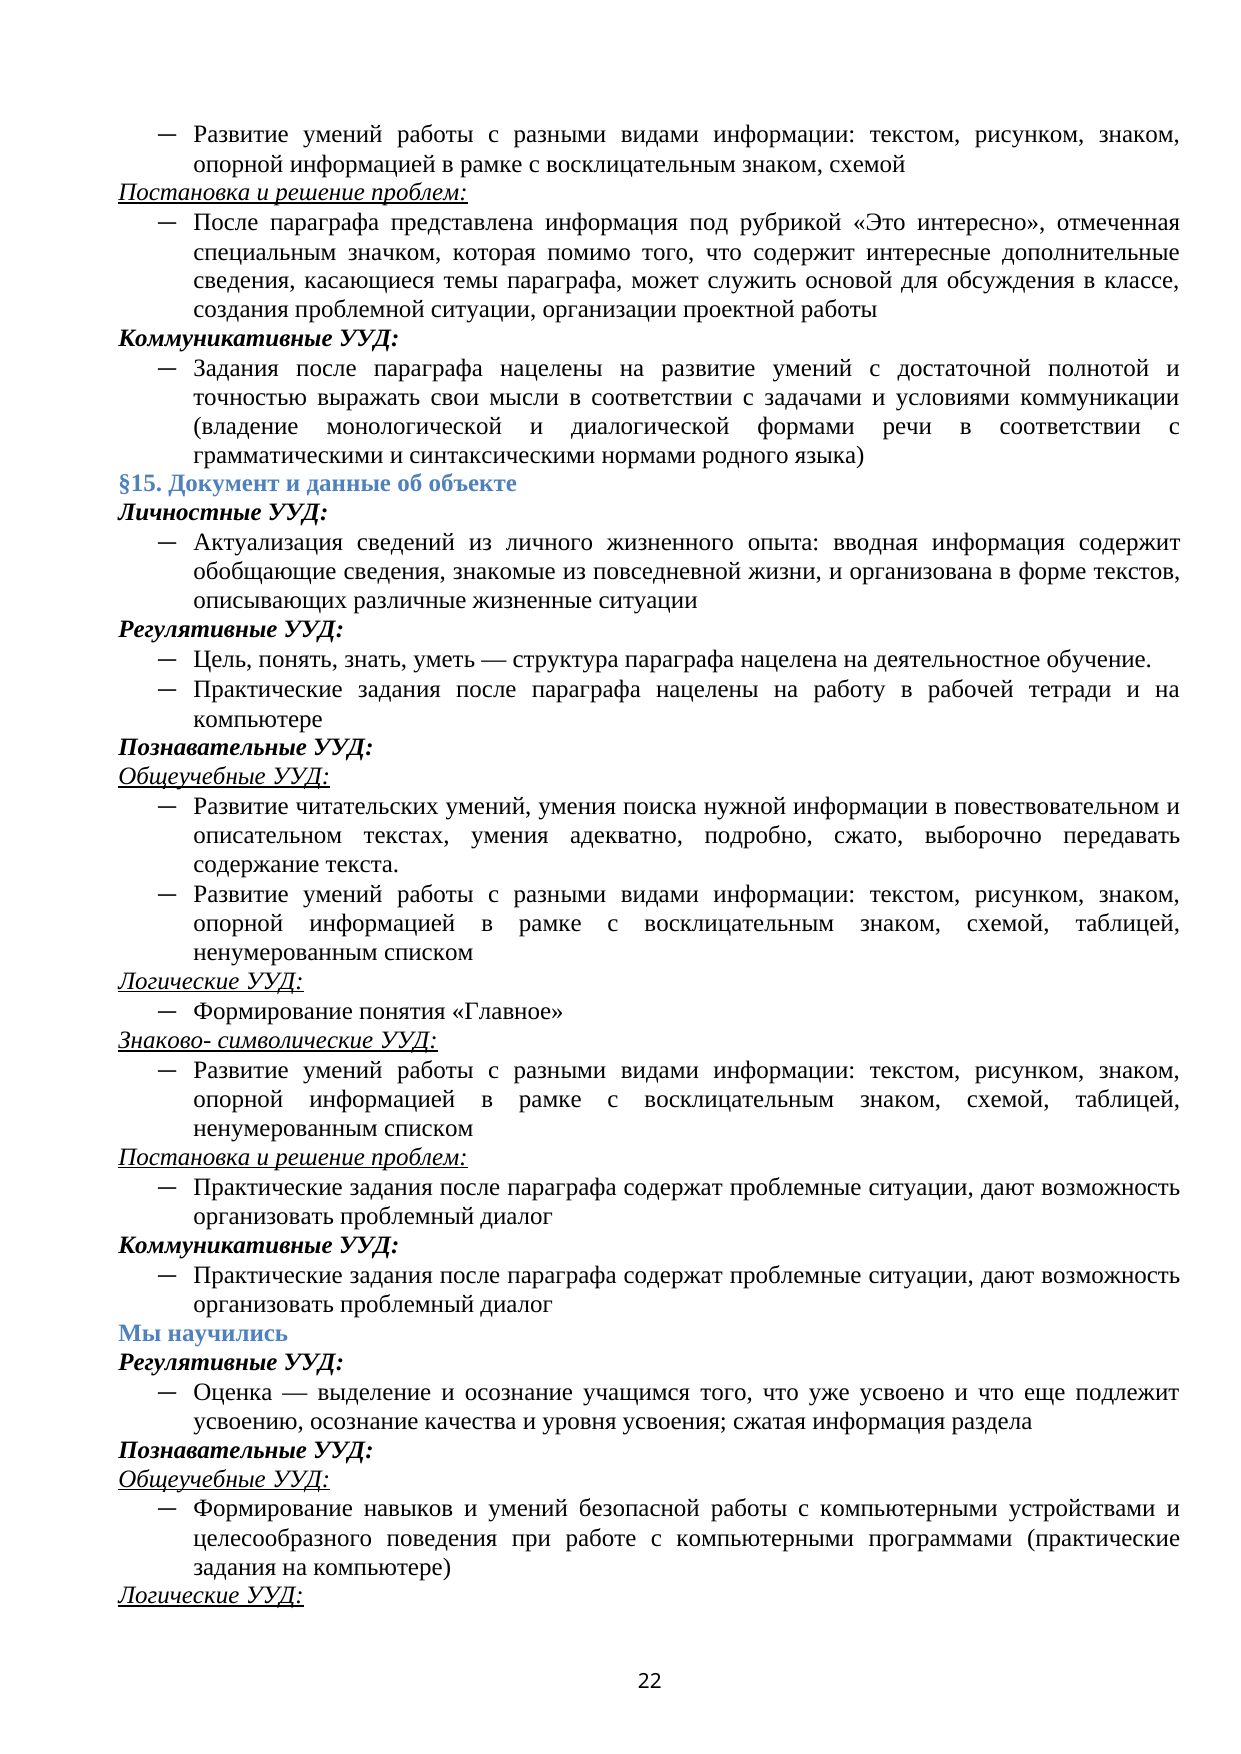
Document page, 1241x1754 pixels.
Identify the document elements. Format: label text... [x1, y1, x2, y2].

list Оценка — выделение и осознание учащимся того, что уже усвоено и что еще подлежит усвоению, осознание качества и уровня усвоения; сжатая информация раздела [156, 1376, 1181, 1435]
text Знаково- символические УУД: [118, 1025, 1181, 1054]
subtitle §15. Документ и данные об объекте [118, 468, 1181, 497]
text Общеучебные УУД: [118, 1464, 1181, 1492]
list Развитие умений работы с разными видами информации: текстом, рисунком, знаком, опорной информацией в рамке с восклицательным знаком, схемой, таблицей, ненумерованным списком [156, 1054, 1181, 1142]
list Цель, понять, знать, уметь — структура параграфа нацелена на деятельностное обучение. [156, 643, 1181, 673]
text Личностные УУД: [118, 497, 1181, 526]
subtitle Мы научились [118, 1318, 1181, 1347]
text Коммуникативные УУД: [118, 1230, 1181, 1259]
list Развитие читательских умений, умения поиска нужной информации в повествовательном и описательном текстах, умения адекватно, подробно, сжато, выборочно передавать содержание текста. [156, 790, 1181, 878]
text Логические УУД: [118, 1580, 1181, 1609]
text Логические УУД: [118, 966, 1181, 995]
text Постановка и решение проблем: [118, 177, 1181, 206]
text Познавательные УУД: [118, 1435, 1181, 1464]
list Практические задания после параграфа содержат проблемные ситуации, дают возможность организовать проблемный диалог [156, 1171, 1181, 1230]
list Формирование понятия «Главное» [156, 995, 1181, 1025]
list Развитие умений работы с разными видами информации: текстом, рисунком, знаком, опорной информацией в рамке с восклицательным знаком, схемой, таблицей, ненумерованным списком [156, 878, 1181, 966]
text Регулятивные УУД: [118, 614, 1181, 643]
list Актуализация сведений из личного жизненного опыта: вводная информация содержит обобщающие сведения, знакомые из повседневной жизни, и организована в форме текстов, описывающих различные жизненные ситуации [156, 526, 1181, 614]
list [156, 118, 1181, 177]
text Коммуникативные УУД: [118, 323, 1181, 352]
text Общеучебные УУД: [118, 761, 1181, 790]
list Задания после параграфа нацелены на развитие умений с достаточной полнотой и точностью выражать свои мысли в соответствии с задачами и условиями коммуникации (владение монологической и диалогической формами речи в соответствии с грамматическими и синтаксическими нормами родного языка) [156, 352, 1181, 468]
list После параграфа представлена информация под рубрикой «Это интересно», отмеченная специальным значком, которая помимо того, что содержит интересные дополнительные сведения, касающиеся темы параграфа, может служить основой для обсуждения в классе, создания проблемной ситуации, организации проектной работы [156, 206, 1181, 323]
text Познавательные УУД: [118, 732, 1181, 761]
list Формирование навыков и умений безопасной работы с компьютерными устройствами и целесообразного поведения при работе с компьютерными программами (практические задания на компьютере) [156, 1492, 1181, 1580]
list Практические задания после параграфа нацелены на работу в рабочей тетради и на компьютере [156, 673, 1181, 732]
list Практические задания после параграфа содержат проблемные ситуации, дают возможность организовать проблемный диалог [156, 1259, 1181, 1318]
text Регулятивные УУД: [118, 1347, 1181, 1376]
text Постановка и решение проблем: [118, 1142, 1181, 1171]
